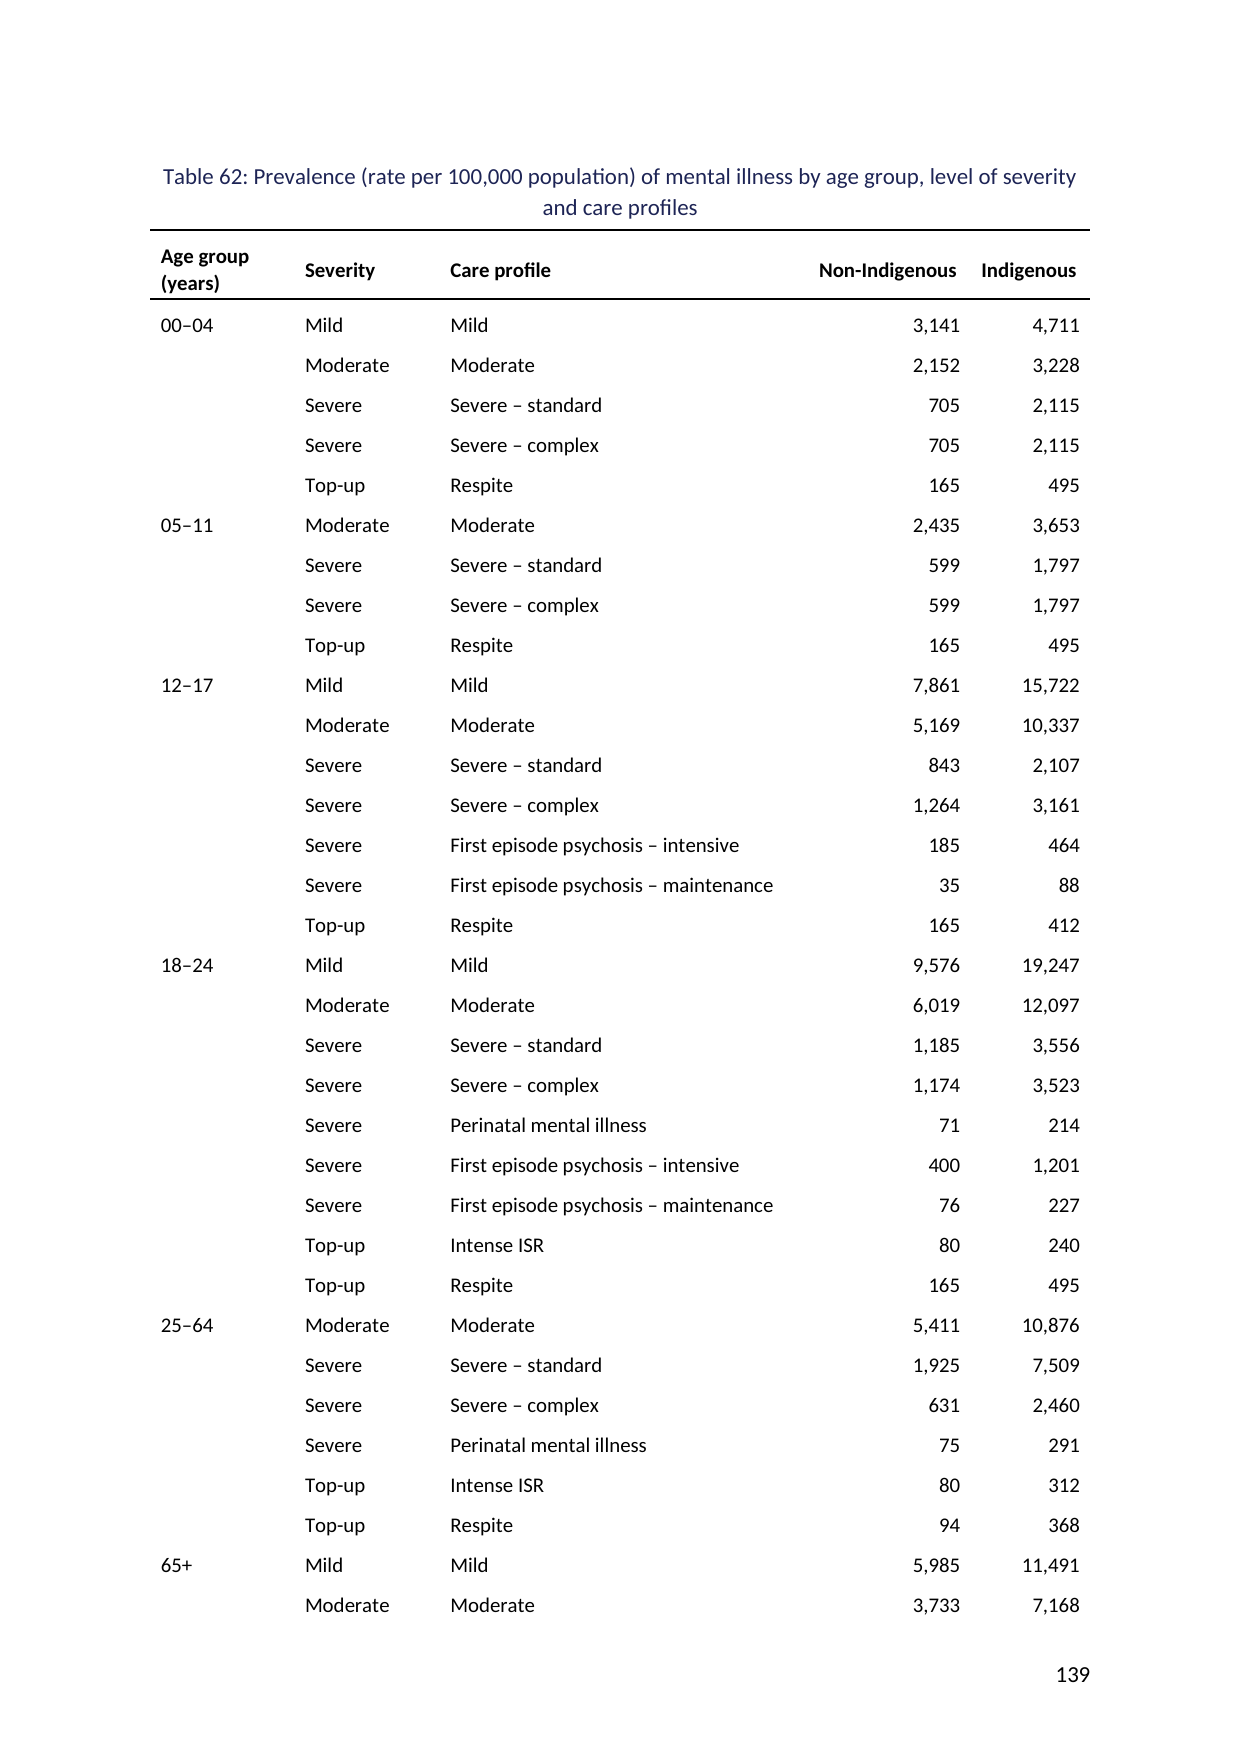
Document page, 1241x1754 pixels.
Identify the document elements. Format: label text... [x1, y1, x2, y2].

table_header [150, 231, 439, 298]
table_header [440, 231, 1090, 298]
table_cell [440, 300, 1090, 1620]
text Table 62: Prevalence (rate per 100,000 population) of mental illness by age group, level of severity and care profiles [150, 162, 1090, 221]
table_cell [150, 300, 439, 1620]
